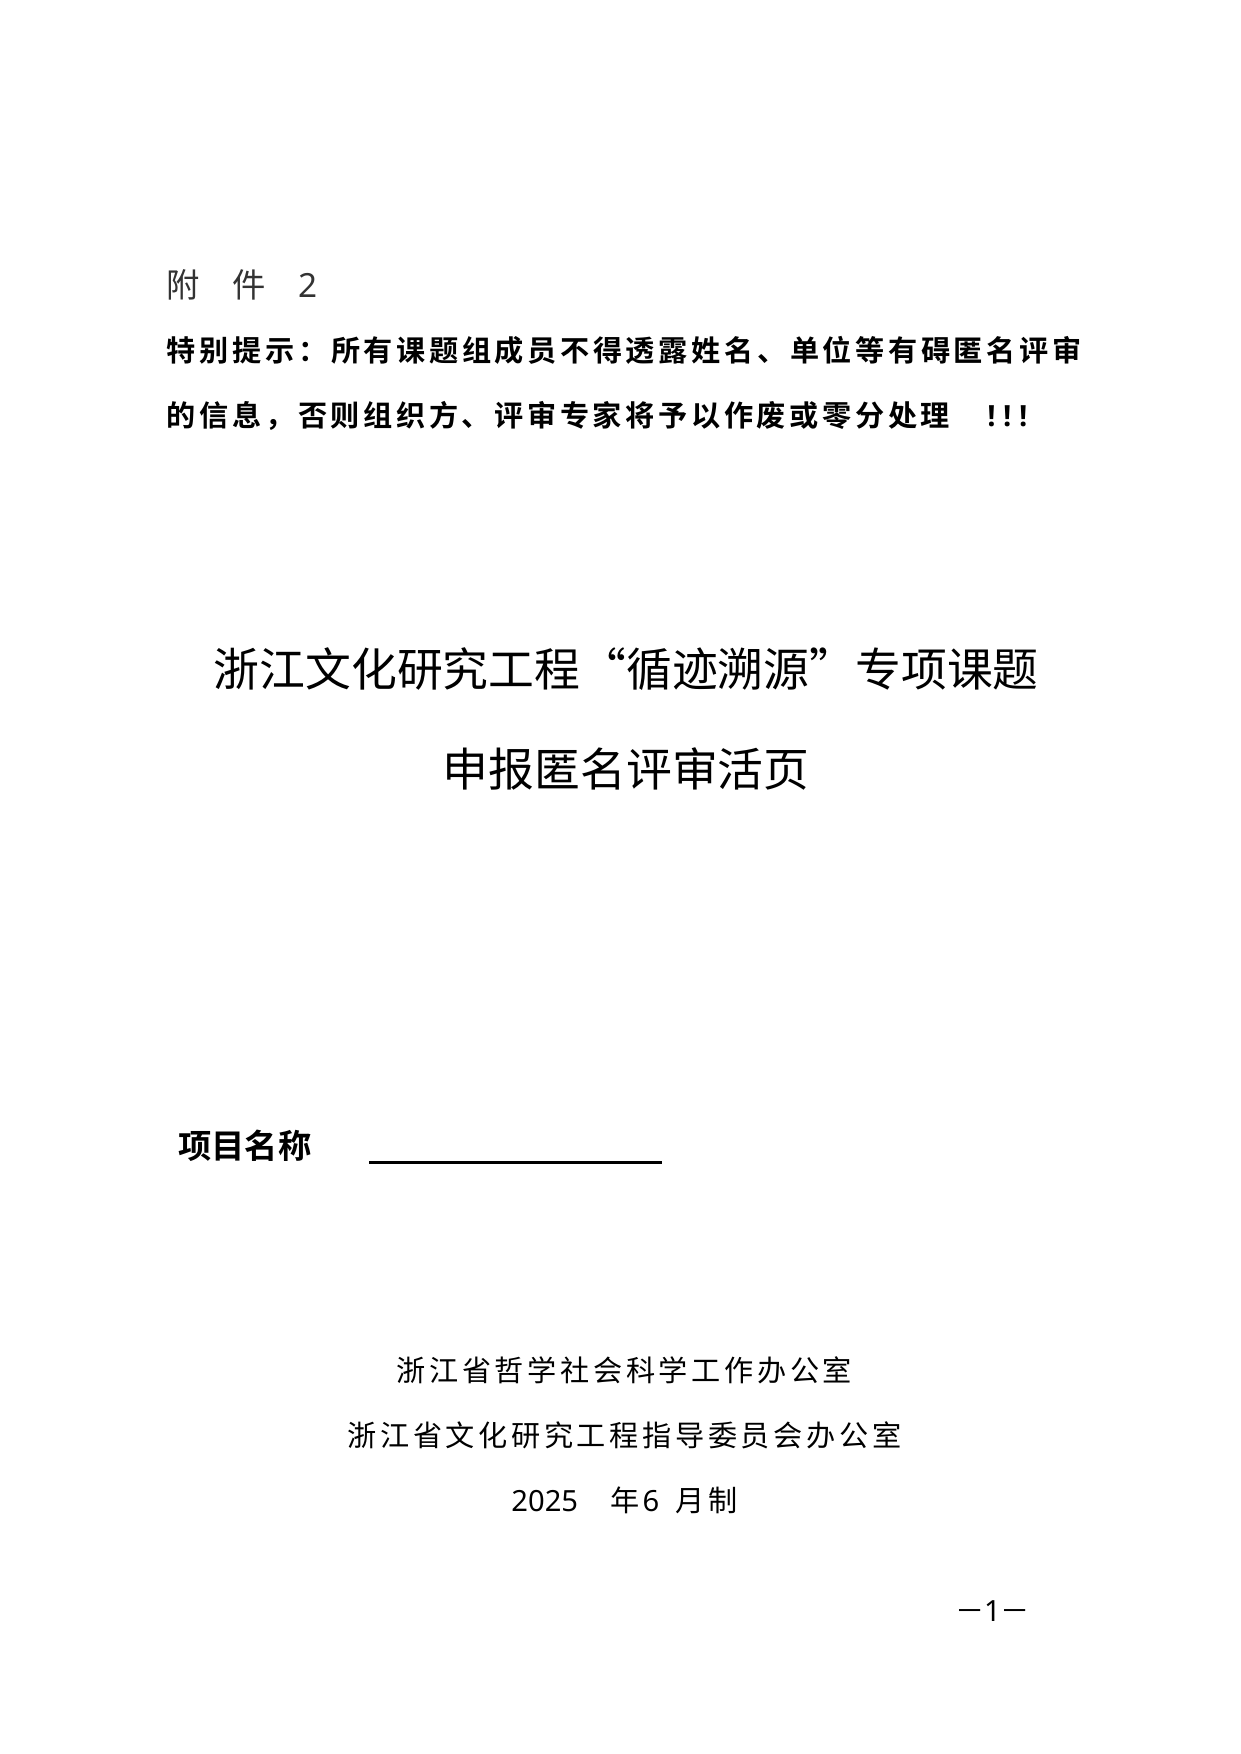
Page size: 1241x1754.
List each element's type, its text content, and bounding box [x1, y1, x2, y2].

text 2025年6月制 [167, 1467, 1085, 1532]
text 浙江省哲学社会科学工作办公室 [167, 1336, 1085, 1401]
text 浙江文化研究工程“循迹溯源”专项课题 [167, 634, 1085, 700]
table_header 项目名称 [167, 1085, 358, 1207]
text 附件2 [167, 251, 1085, 316]
text 浙江省文化研究工程指导委员会办公室 [167, 1401, 1085, 1467]
table_header [358, 1085, 1062, 1207]
text 申报匿名评审活页 [167, 733, 1085, 799]
text 特别提示：所有课题组成员不得透露姓名、单位等有碍匿名评审的信息，否则组织方、评审专家将予以作废或零分处理 ! ! ! [167, 316, 1085, 447]
